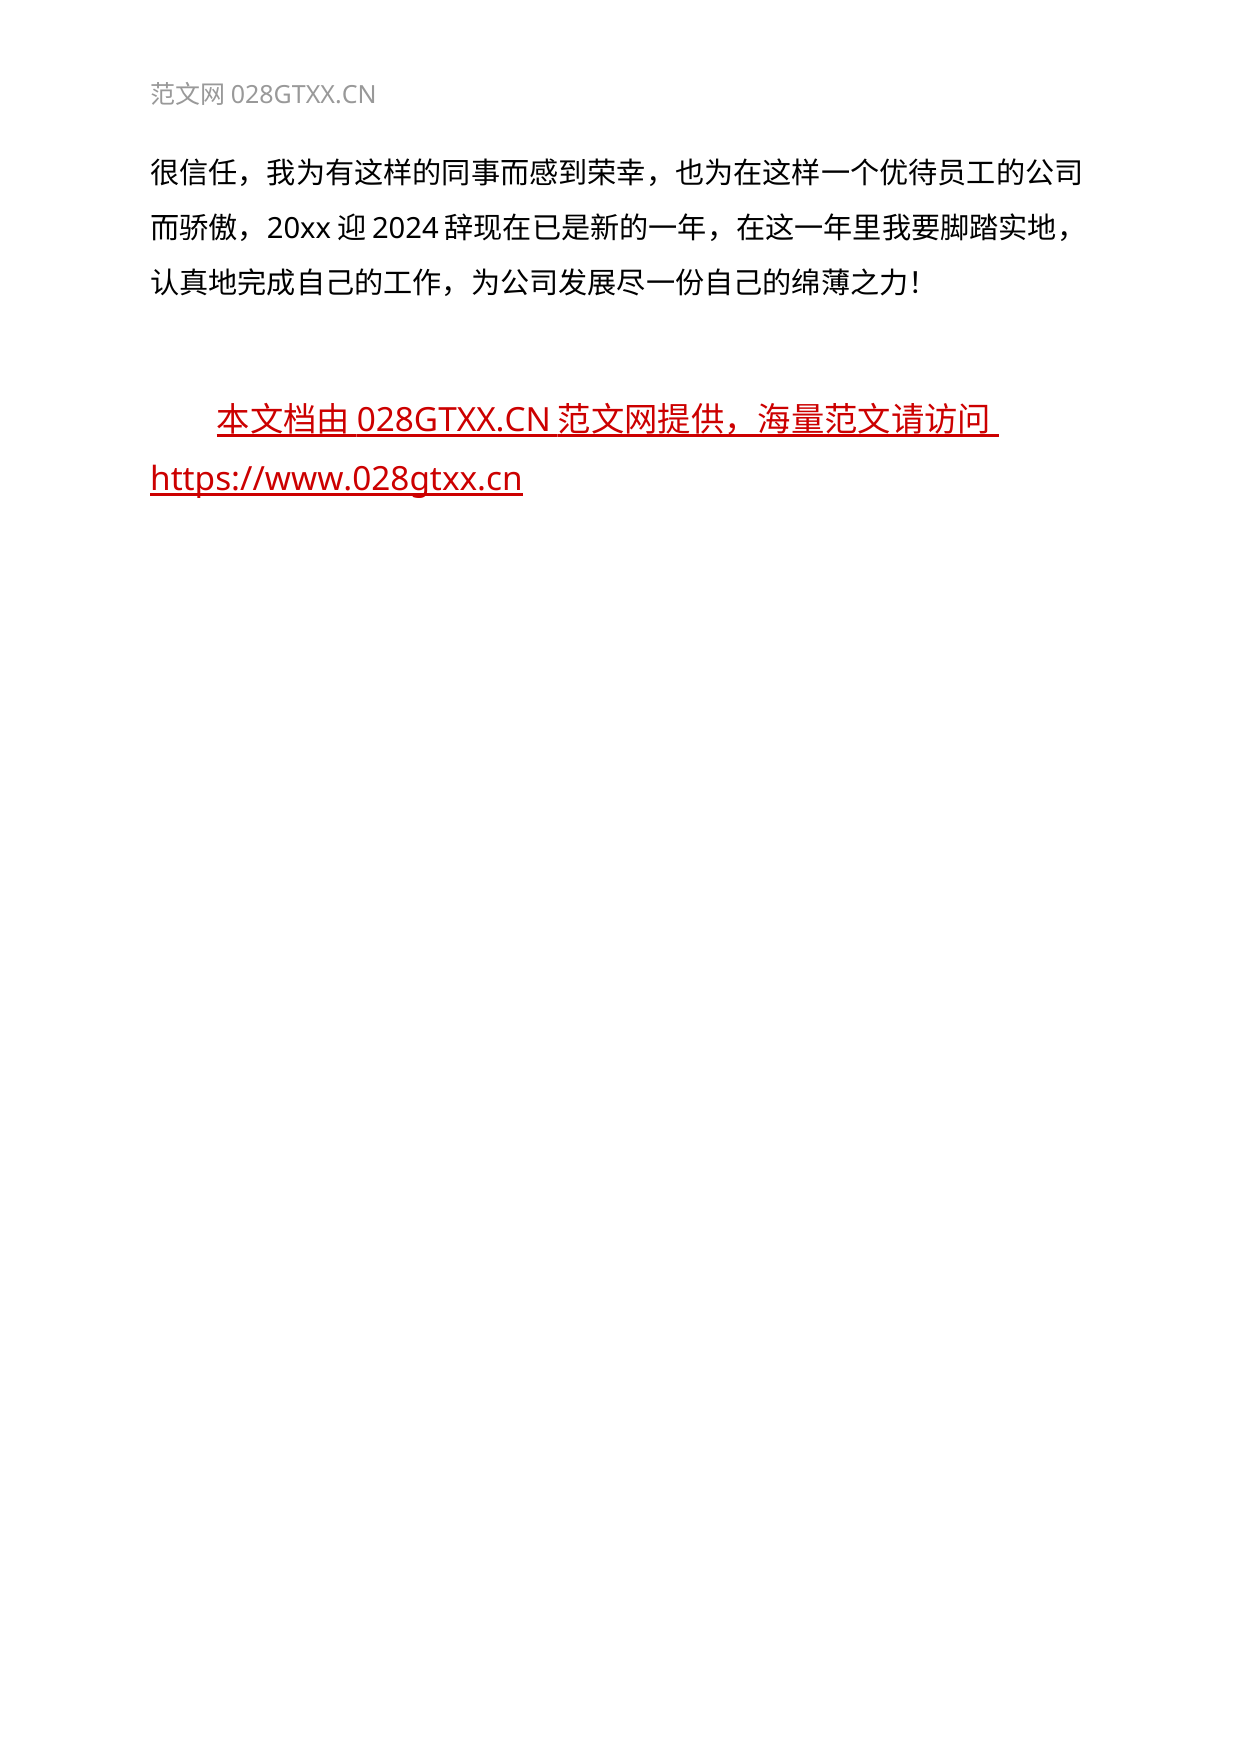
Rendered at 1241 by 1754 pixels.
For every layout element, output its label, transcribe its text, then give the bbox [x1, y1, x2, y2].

text 本文档由028GTXX.CN范文网提供，海量范文请访问 https://www.028gtxx.cn [150, 393, 1090, 500]
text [150, 150, 1090, 302]
